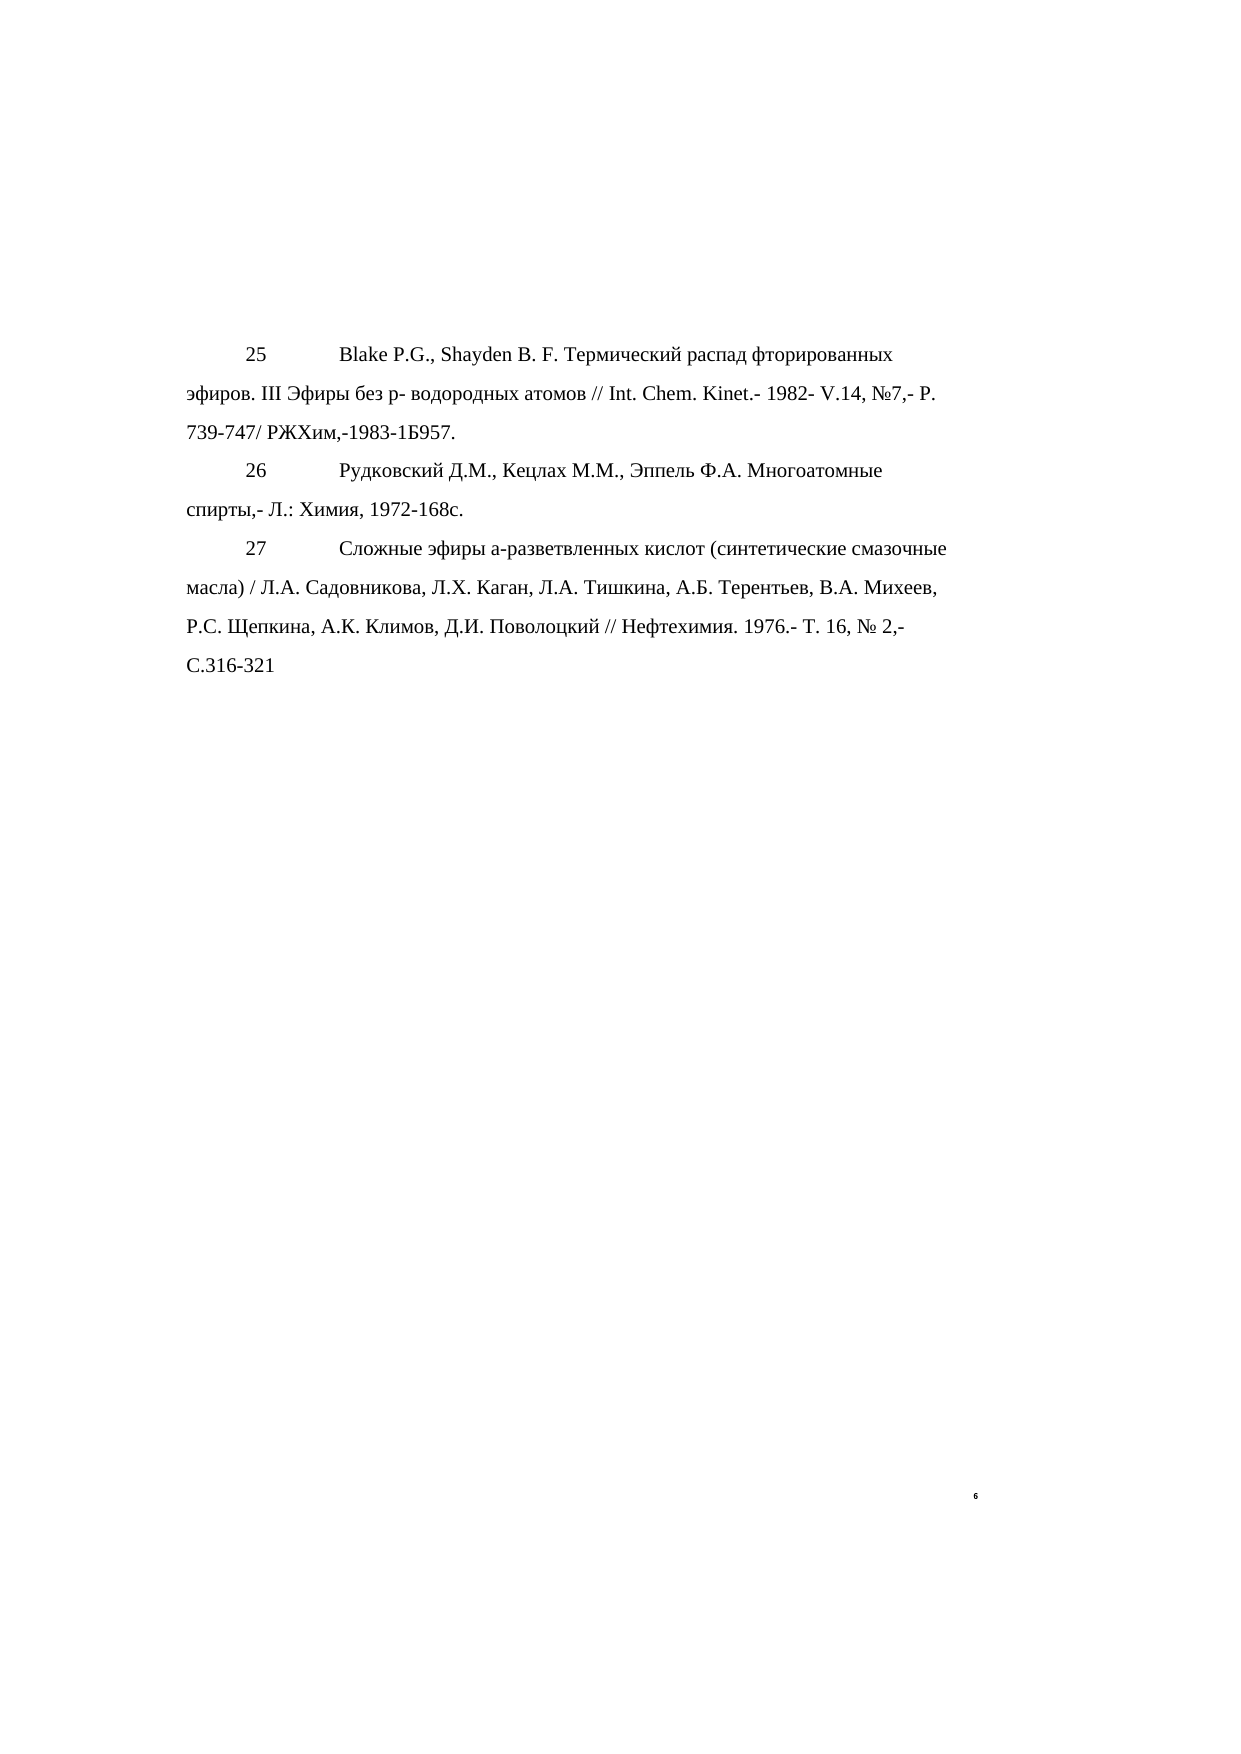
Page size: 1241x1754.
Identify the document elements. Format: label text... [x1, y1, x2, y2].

list Blake P.G., Shayden В. F. Термический распад фторированных эфиров. III Эфиры без р- водородных атомов // Int. Chem. Kinet.- 1982- V.14, №7,- Р. 739-747/ РЖХим,-1983-1Б957. [186, 330, 947, 447]
list Сложные эфиры а-разветвленных кислот (синтетические смазочные масла) / Л.А. Садовникова, Л.Х. Каган, Л.А. Тишкина, А.Б. Терентьев, В.А. Михеев, Р.С. Щепкина, А.К. Климов, Д.И. Поволоцкий // Нефтехимия. 1976.- Т. 16, № 2,- С.316-321 [186, 524, 947, 680]
list Рудковский Д.М., Кецлах М.М., Эппель Ф.А. Многоатомные спирты,- Л.: Химия, 1972-168с. [186, 447, 947, 524]
